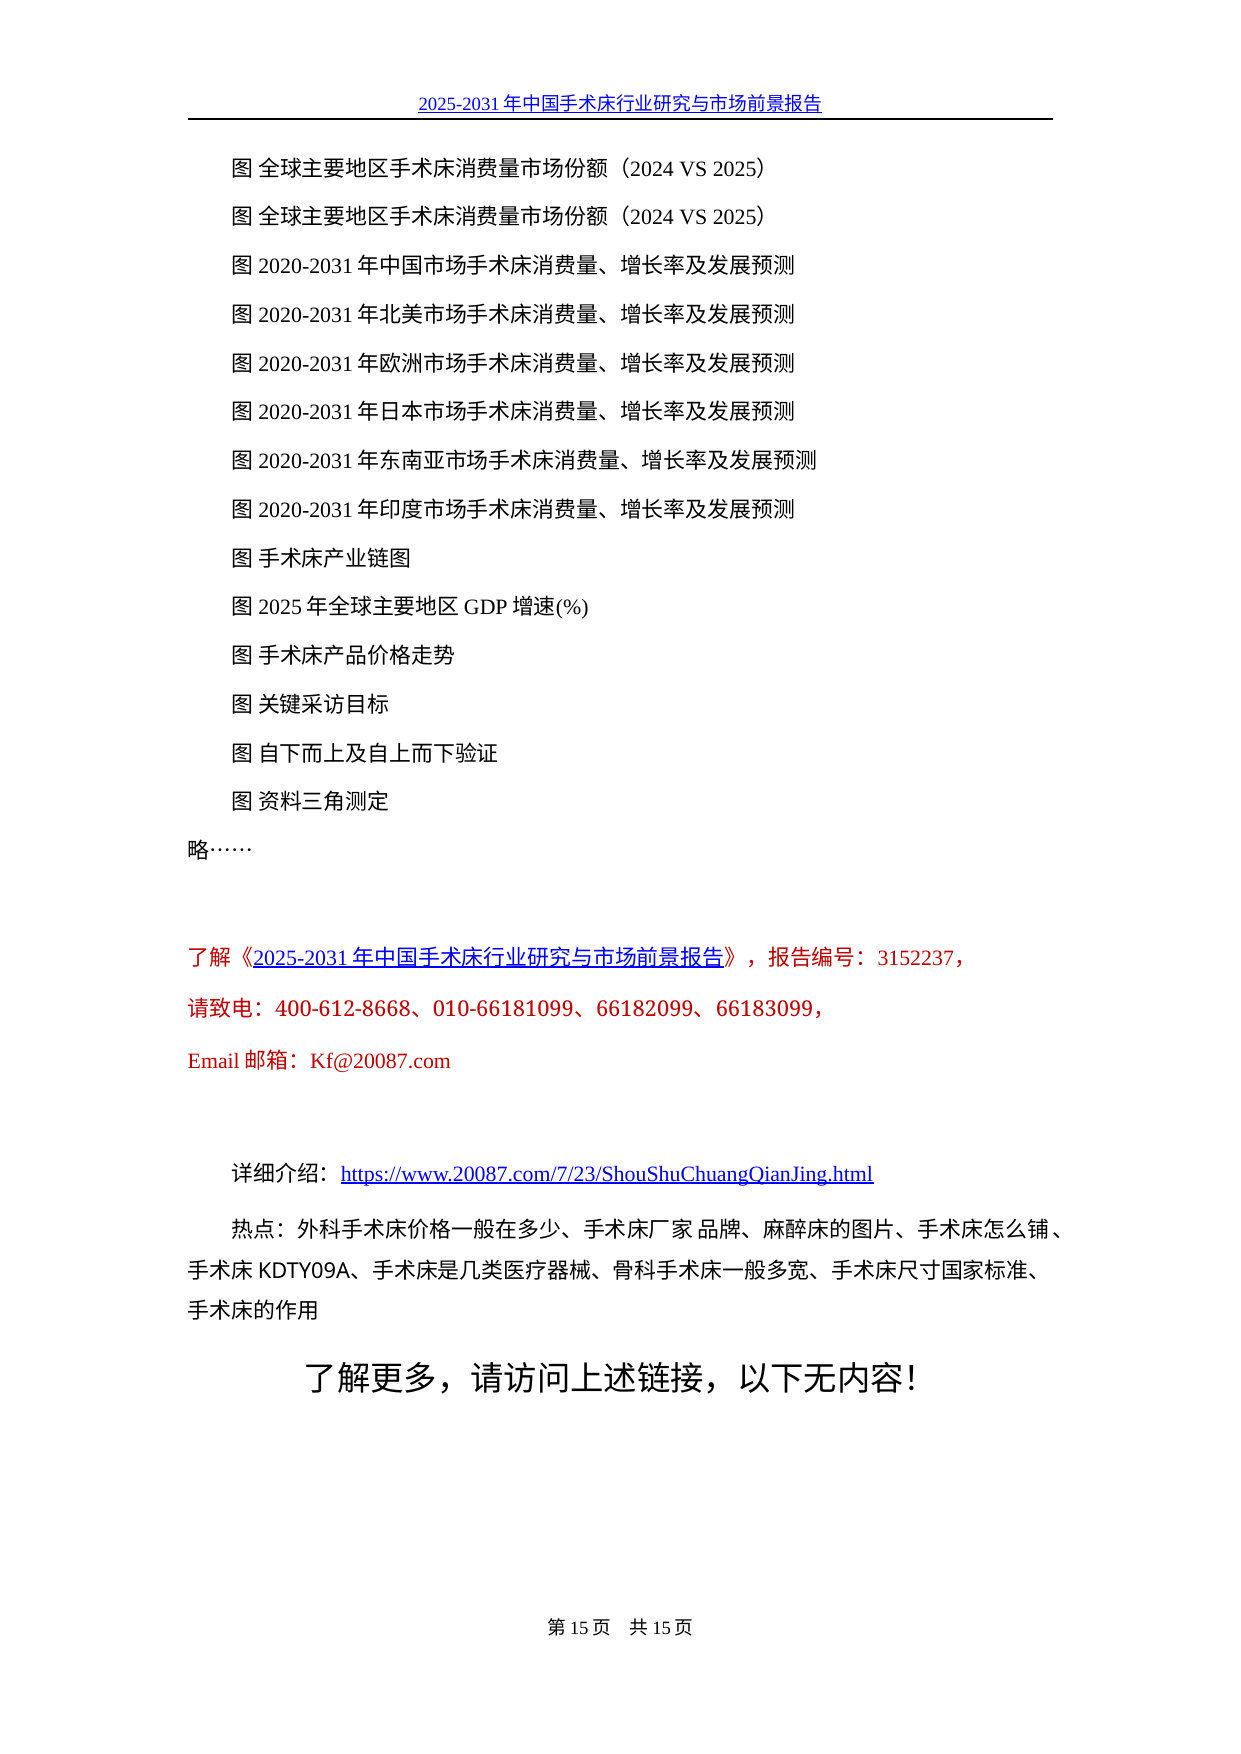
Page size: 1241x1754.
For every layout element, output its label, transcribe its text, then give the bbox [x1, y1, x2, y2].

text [187, 150, 1053, 865]
text 详细介绍：https://www.20087.com/7/23/ShouShuChuangQianJing.html [187, 1155, 1053, 1188]
text 请致电：400-612-8668、010-66181099、66182099、66183099， [187, 991, 1053, 1023]
title 了解更多，请访问上述链接，以下无内容！ [187, 1343, 1053, 1408]
text Email邮箱：Kf@20087.com [187, 1042, 1053, 1075]
text 了解《2025-2031年中国手术床行业研究与市场前景报告》，报告编号：3152237， [187, 939, 1053, 972]
text 热点：外科手术床价格一般在多少、手术床厂家 品牌、麻醉床的图片、手术床怎么铺、手术床KDTY09A、手术床是几类医疗器械、骨科手术床一般多宽、手术床尺寸国家标准、手术床的作用 [187, 1212, 1053, 1326]
